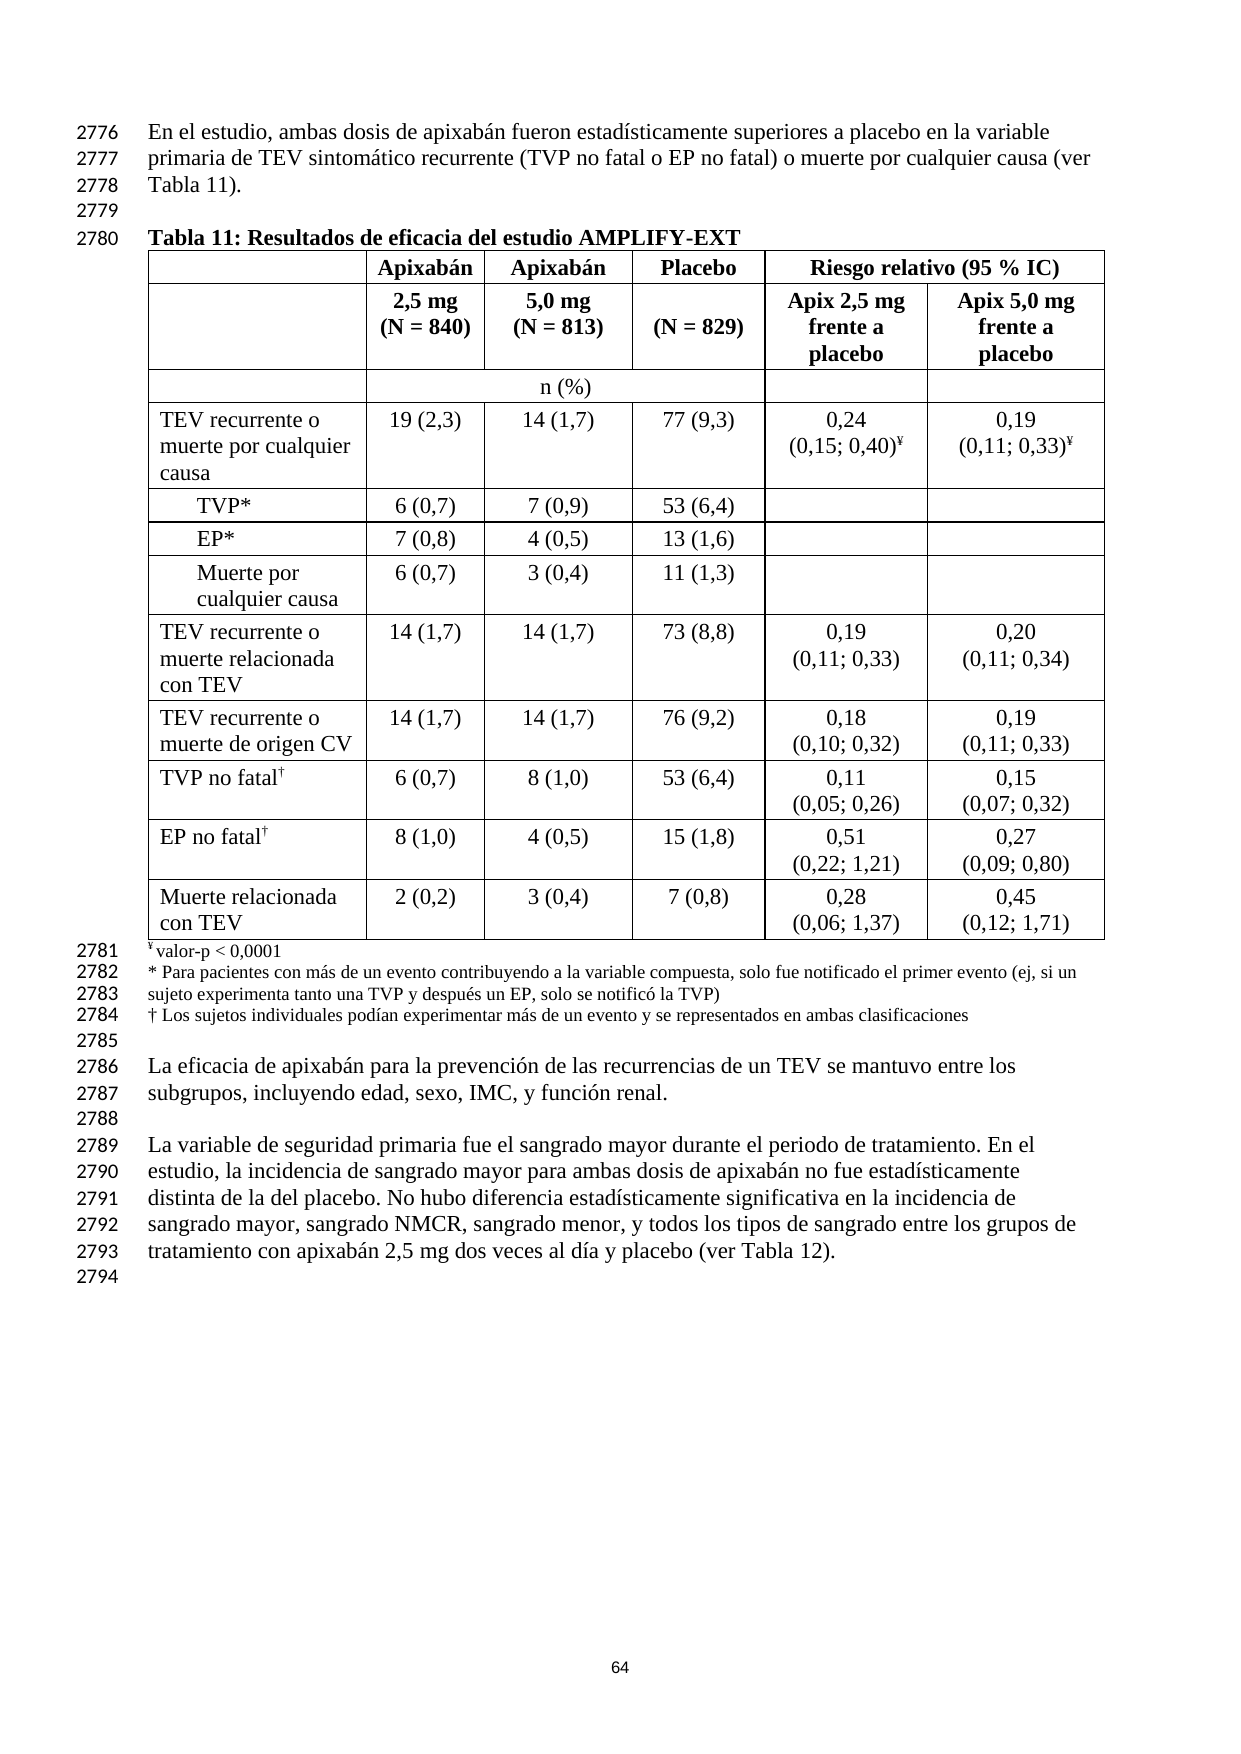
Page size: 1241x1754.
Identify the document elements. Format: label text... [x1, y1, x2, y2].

text ¥ valor-p < 0,0001 [148, 940, 1092, 961]
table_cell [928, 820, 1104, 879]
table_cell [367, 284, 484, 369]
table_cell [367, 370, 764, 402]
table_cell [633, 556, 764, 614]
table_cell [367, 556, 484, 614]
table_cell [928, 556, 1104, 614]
text * Para pacientes con más de un evento contribuyendo a la variable compuesta, solo fue notificado el primer evento (ej, si un sujeto experimenta tanto una TVP y después un EP, solo se notificó la TVP) [148, 961, 1092, 1004]
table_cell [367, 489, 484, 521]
text † Los sujetos individuales podían experimentar más de un evento y se representados en ambas clasificaciones [148, 1004, 1092, 1026]
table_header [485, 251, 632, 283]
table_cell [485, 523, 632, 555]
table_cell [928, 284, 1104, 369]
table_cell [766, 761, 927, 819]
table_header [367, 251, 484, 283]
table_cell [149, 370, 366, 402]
text En el estudio, ambas dosis de apixabán fueron estadísticamente superiores a placebo en la variable primaria de TEV sintomático recurrente (TVP no fatal o EP no fatal) o muerte por cualquier causa (ver Tabla 11). [148, 118, 1092, 197]
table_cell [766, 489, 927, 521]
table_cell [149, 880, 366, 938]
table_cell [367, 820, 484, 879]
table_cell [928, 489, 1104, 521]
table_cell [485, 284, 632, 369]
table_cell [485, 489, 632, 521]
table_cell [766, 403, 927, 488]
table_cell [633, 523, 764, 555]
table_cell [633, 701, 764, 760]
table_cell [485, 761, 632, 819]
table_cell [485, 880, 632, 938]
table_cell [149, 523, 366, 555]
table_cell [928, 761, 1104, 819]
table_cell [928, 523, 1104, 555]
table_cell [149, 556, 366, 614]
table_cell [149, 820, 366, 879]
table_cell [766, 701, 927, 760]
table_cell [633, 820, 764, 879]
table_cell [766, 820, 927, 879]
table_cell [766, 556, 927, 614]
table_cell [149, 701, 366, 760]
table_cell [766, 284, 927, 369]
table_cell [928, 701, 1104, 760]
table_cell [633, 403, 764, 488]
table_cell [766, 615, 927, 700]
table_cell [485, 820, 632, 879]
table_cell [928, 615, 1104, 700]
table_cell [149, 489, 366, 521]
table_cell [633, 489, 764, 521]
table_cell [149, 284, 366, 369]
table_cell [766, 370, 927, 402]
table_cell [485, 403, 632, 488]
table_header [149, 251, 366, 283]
text Tabla 11: Resultados de eficacia del estudio AMPLIFY-EXT [148, 223, 1092, 250]
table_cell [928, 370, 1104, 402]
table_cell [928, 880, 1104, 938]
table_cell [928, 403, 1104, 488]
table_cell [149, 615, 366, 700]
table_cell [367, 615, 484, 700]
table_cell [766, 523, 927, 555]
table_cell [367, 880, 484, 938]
text La variable de seguridad primaria fue el sangrado mayor durante el periodo de tratamiento. En el estudio, la incidencia de sangrado mayor para ambas dosis de apixabán no fue estadísticamente distinta de la del placebo. No hubo diferencia estadísticamente significativa en la incidencia de sangrado mayor, sangrado NMCR, sangrado menor, y todos los tipos de sangrado entre los grupos de tratamiento con apixabán 2,5 mg dos veces al día y placebo (ver Tabla 12). [148, 1131, 1092, 1263]
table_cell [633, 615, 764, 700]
text La eficacia de apixabán para la prevención de las recurrencias de un TEV se mantuvo entre los subgrupos, incluyendo edad, sexo, IMC, y función renal. [148, 1052, 1092, 1105]
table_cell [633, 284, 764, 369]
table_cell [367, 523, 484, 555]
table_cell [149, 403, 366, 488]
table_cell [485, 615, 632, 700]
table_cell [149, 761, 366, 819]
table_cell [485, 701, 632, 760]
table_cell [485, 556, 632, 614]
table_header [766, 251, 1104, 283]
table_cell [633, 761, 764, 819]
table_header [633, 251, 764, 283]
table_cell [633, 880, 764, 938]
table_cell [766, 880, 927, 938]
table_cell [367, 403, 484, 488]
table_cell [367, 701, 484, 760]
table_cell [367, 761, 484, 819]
